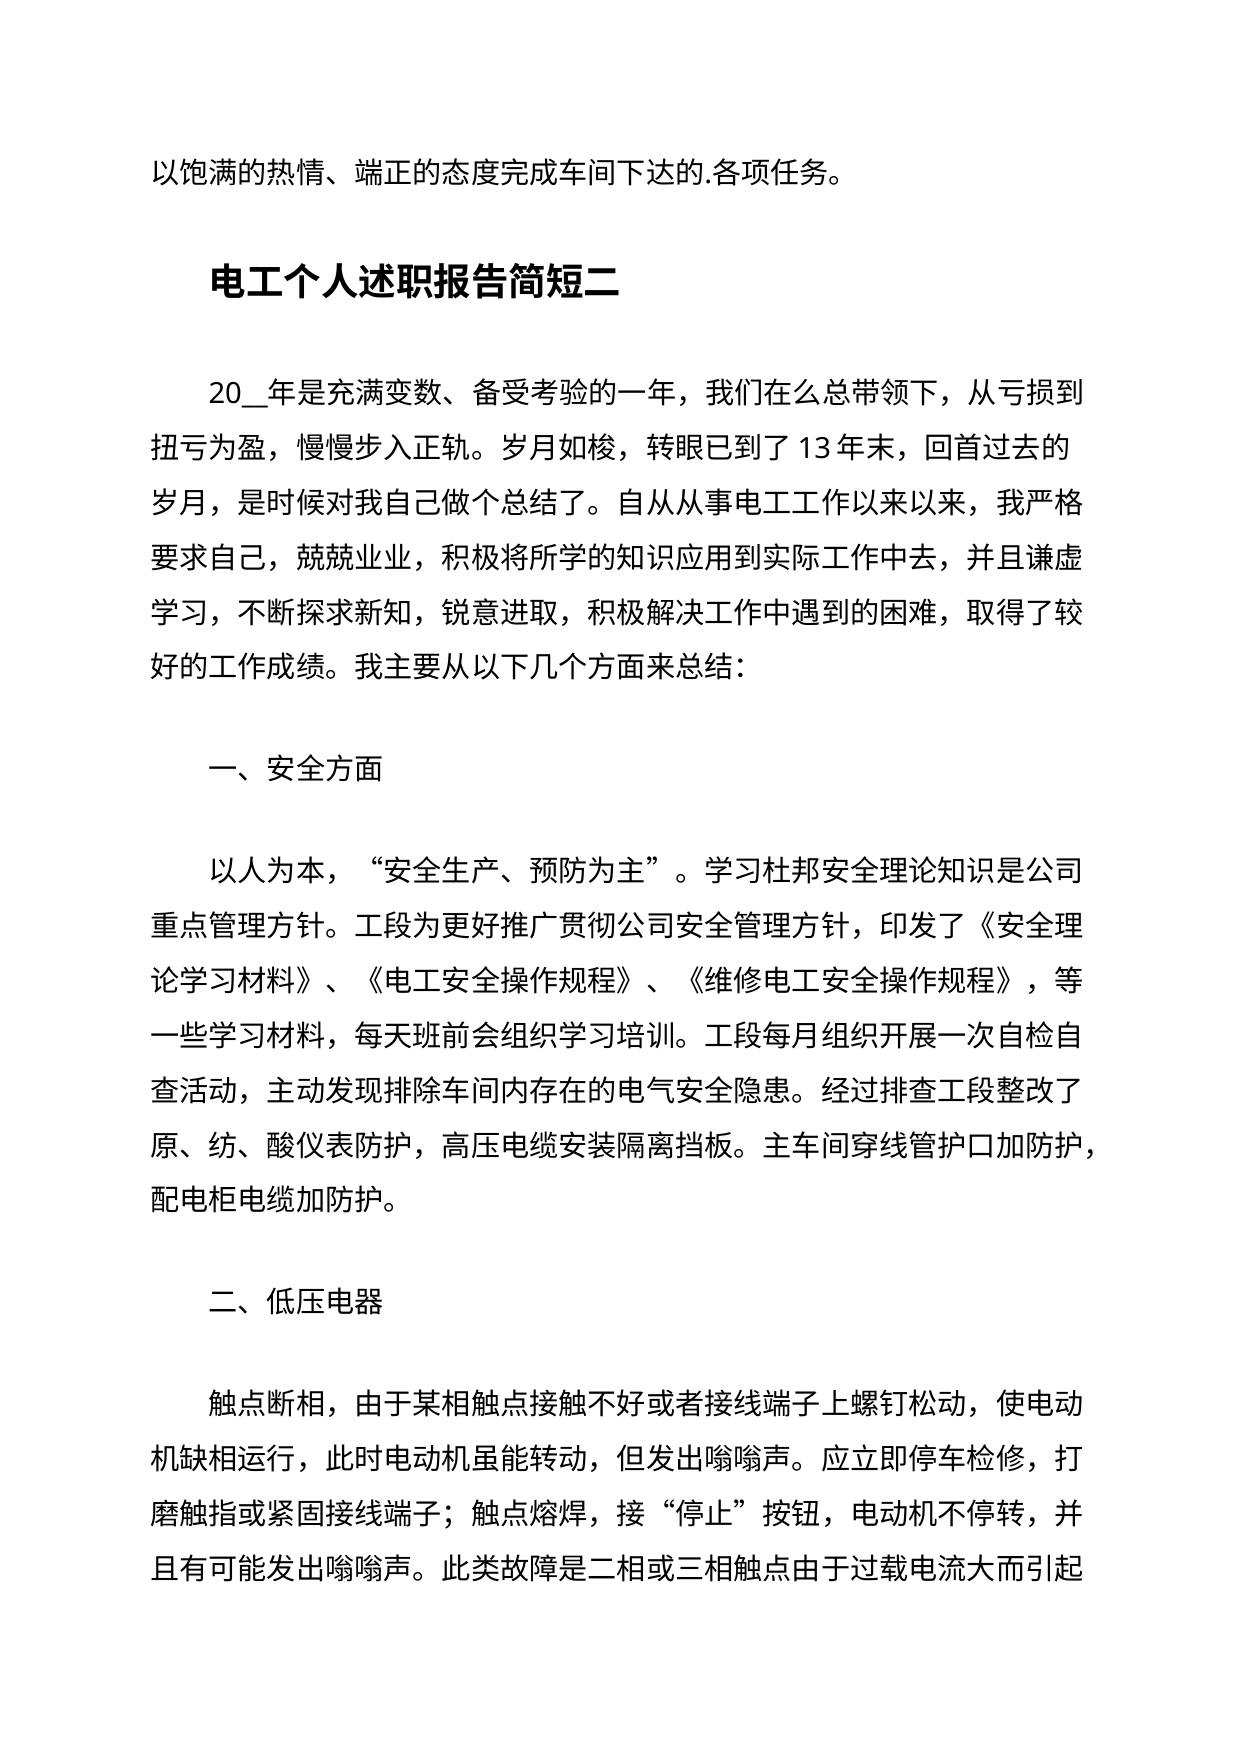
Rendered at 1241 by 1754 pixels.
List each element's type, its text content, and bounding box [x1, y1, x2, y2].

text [150, 150, 1090, 192]
text 电工个人述职报告简短二 [150, 252, 1090, 306]
text 二、低压电器 [150, 1279, 1090, 1321]
text 20__年是充满变数、备受考验的一年，我们在么总带领下，从亏损到扭亏为盈，慢慢步入正轨。岁月如梭，转眼已到了13年末，回首过去的岁月，是时候对我自己做个总结了。自从从事电工工作以来以来，我严格要求自己，兢兢业业，积极将所学的知识应用到实际工作中去，并且谦虚学习，不断探求新知，锐意进取，积极解决工作中遇到的困难，取得了较好的工作成绩。我主要从以下几个方面来总结： [150, 369, 1090, 686]
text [150, 1381, 1090, 1587]
text 一、安全方面 [150, 746, 1090, 788]
text 以人为本，“安全生产、预防为主”。学习杜邦安全理论知识是公司重点管理方针。工段为更好推广贯彻公司安全管理方针，印发了《安全理论学习材料》、《电工安全操作规程》、《维修电工安全操作规程》，等一些学习材料，每天班前会组织学习培训。工段每月组织开展一次自检自查活动，主动发现排除车间内存在的电气安全隐患。经过排查工段整改了原、纺、酸仪表防护，高压电缆安装隔离挡板。主车间穿线管护口加防护，配电柜电缆加防护。 [150, 848, 1090, 1219]
